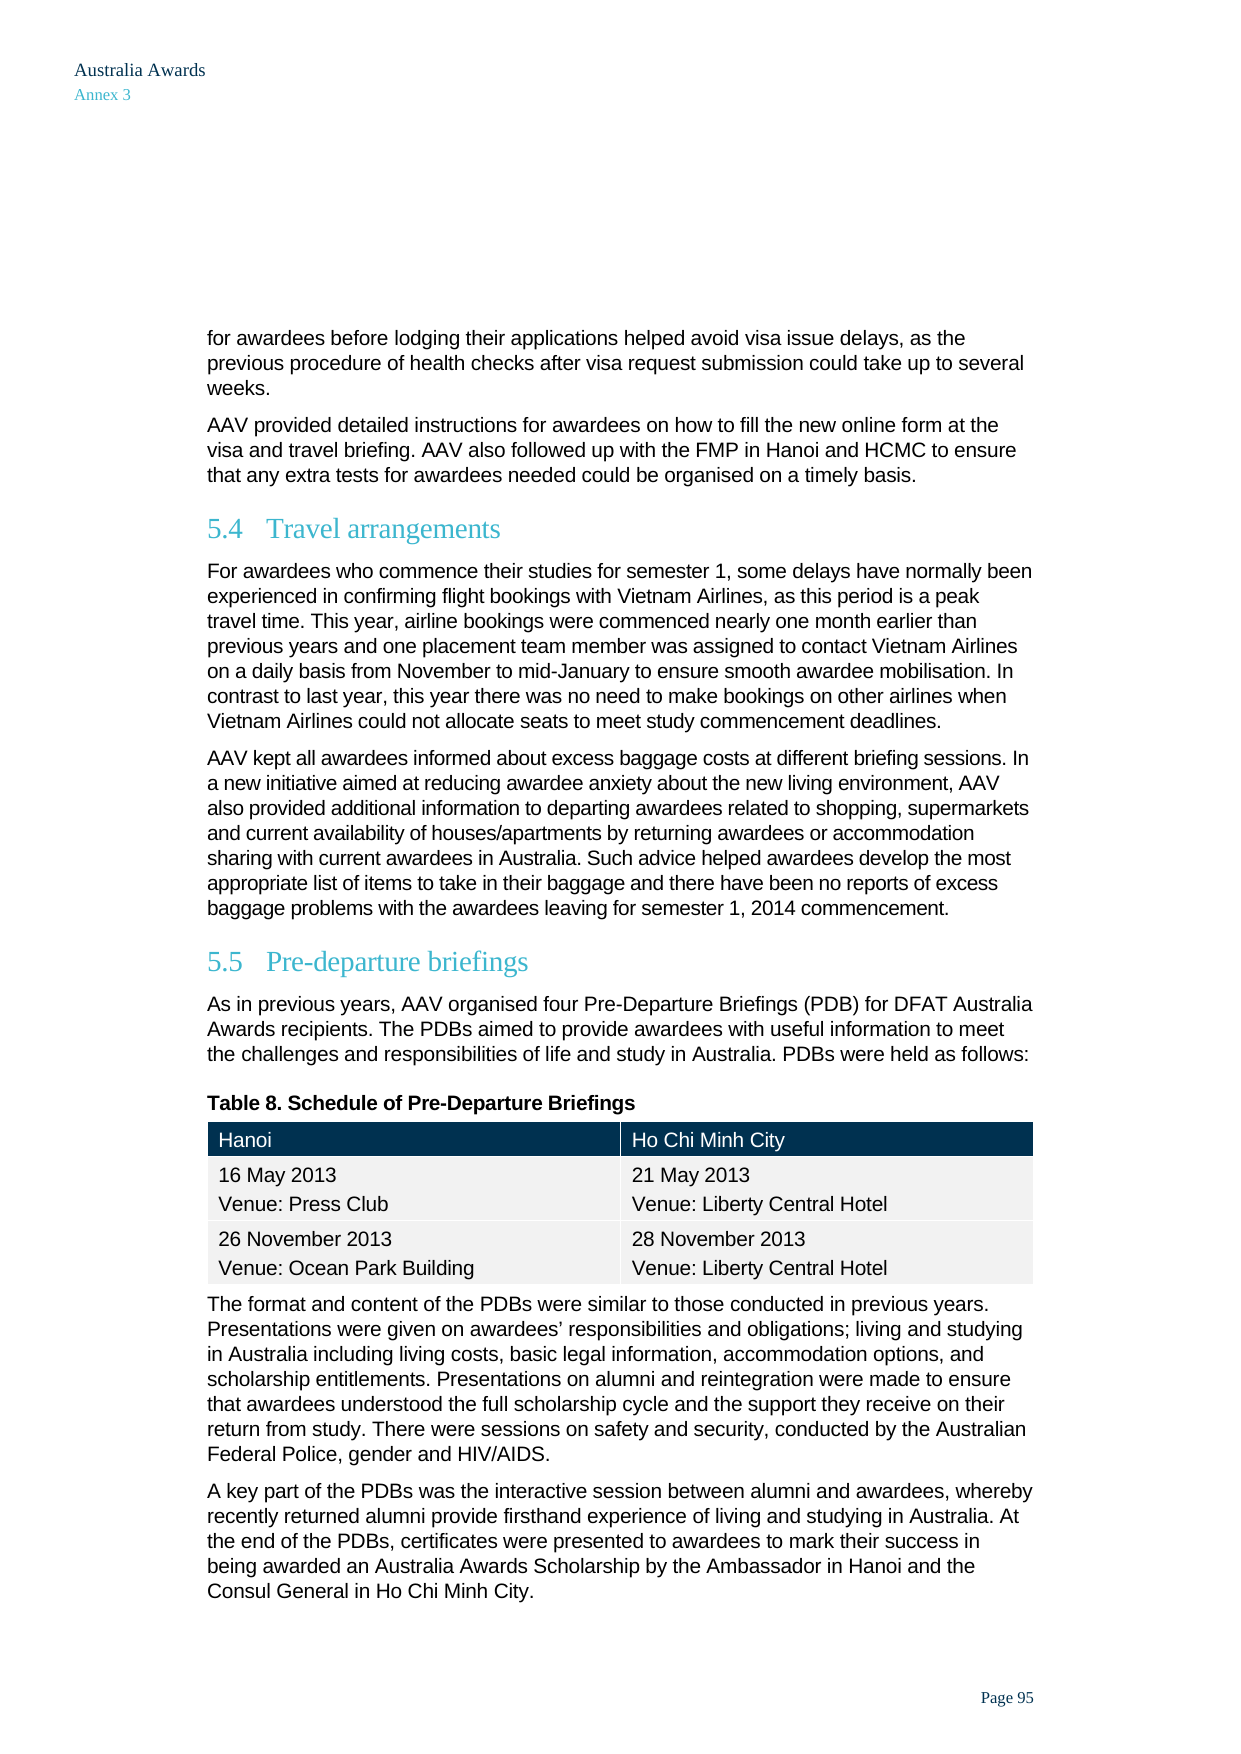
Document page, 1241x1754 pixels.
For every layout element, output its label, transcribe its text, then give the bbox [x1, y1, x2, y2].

subtitle Pre-departure briefings [207, 944, 1033, 978]
text A key part of the PDBs was the interactive session between alumni and awardees, whereby recently returned alumni provide firsthand experience of living and studying in Australia. At the end of the PDBs, certificates were presented to awardees to mark their success in being awarded an Australia Awards Scholarship by the Ambassador in Hanoi and the Consul General in Ho Chi Minh City. [207, 1478, 1033, 1603]
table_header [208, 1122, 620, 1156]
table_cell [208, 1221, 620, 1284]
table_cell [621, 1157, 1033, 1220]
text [207, 325, 1033, 400]
text AAV provided detailed instructions for awardees on how to fill the new online form at the visa and travel briefing. AAV also followed up with the FMP in Hanoi and HCMC to ensure that any extra tests for awardees needed could be organised on a timely basis. [207, 412, 1033, 487]
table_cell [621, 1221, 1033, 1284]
text AAV kept all awardees informed about excess baggage costs at different briefing sessions. In a new initiative aimed at reducing awardee anxiety about the new living environment, AAV also provided additional information to departing awardees related to shopping, supermarkets and current availability of houses/apartments by returning awardees or accommodation sharing with current awardees in Australia. Such advice helped awardees develop the most appropriate list of items to take in their baggage and there have been no reports of excess baggage problems with the awardees leaving for semester 1, 2014 commencement. [207, 744, 1033, 919]
subtitle Travel arrangements [207, 512, 1033, 545]
text As in previous years, AAV organised four Pre-Departure Briefings (PDB) for DFAT Australia Awards recipients. The PDBs aimed to provide awardees with useful information to meet the challenges and responsibilities of life and study in Australia. PDBs were held as follows: [207, 991, 1033, 1066]
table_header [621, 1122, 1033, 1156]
subtitle Table 8. Schedule of Pre-Departure Briefings [207, 1091, 1033, 1114]
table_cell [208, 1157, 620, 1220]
text For awardees who commence their studies for semester 1, some delays have normally been experienced in confirming flight bookings with Vietnam Airlines, as this period is a peak travel time. This year, airline bookings were commenced nearly one month earlier than previous years and one placement team member was assigned to contact Vietnam Airlines on a daily basis from November to mid-January to ensure smooth awardee mobilisation. In contrast to last year, this year there was no need to make bookings on other airlines when Vietnam Airlines could not allocate seats to meet study commencement deadlines. [207, 558, 1033, 733]
text The format and content of the PDBs were similar to those conducted in previous years. Presentations were given on awardees’ responsibilities and obligations; living and studying in Australia including living costs, basic legal information, accommodation options, and scholarship entitlements. Presentations on alumni and reintegration were made to ensure that awardees understood the full scholarship cycle and the support they receive on their return from study. There were sessions on safety and security, conducted by the Australian Federal Police, gender and HIV/AIDS. [207, 1291, 1033, 1466]
